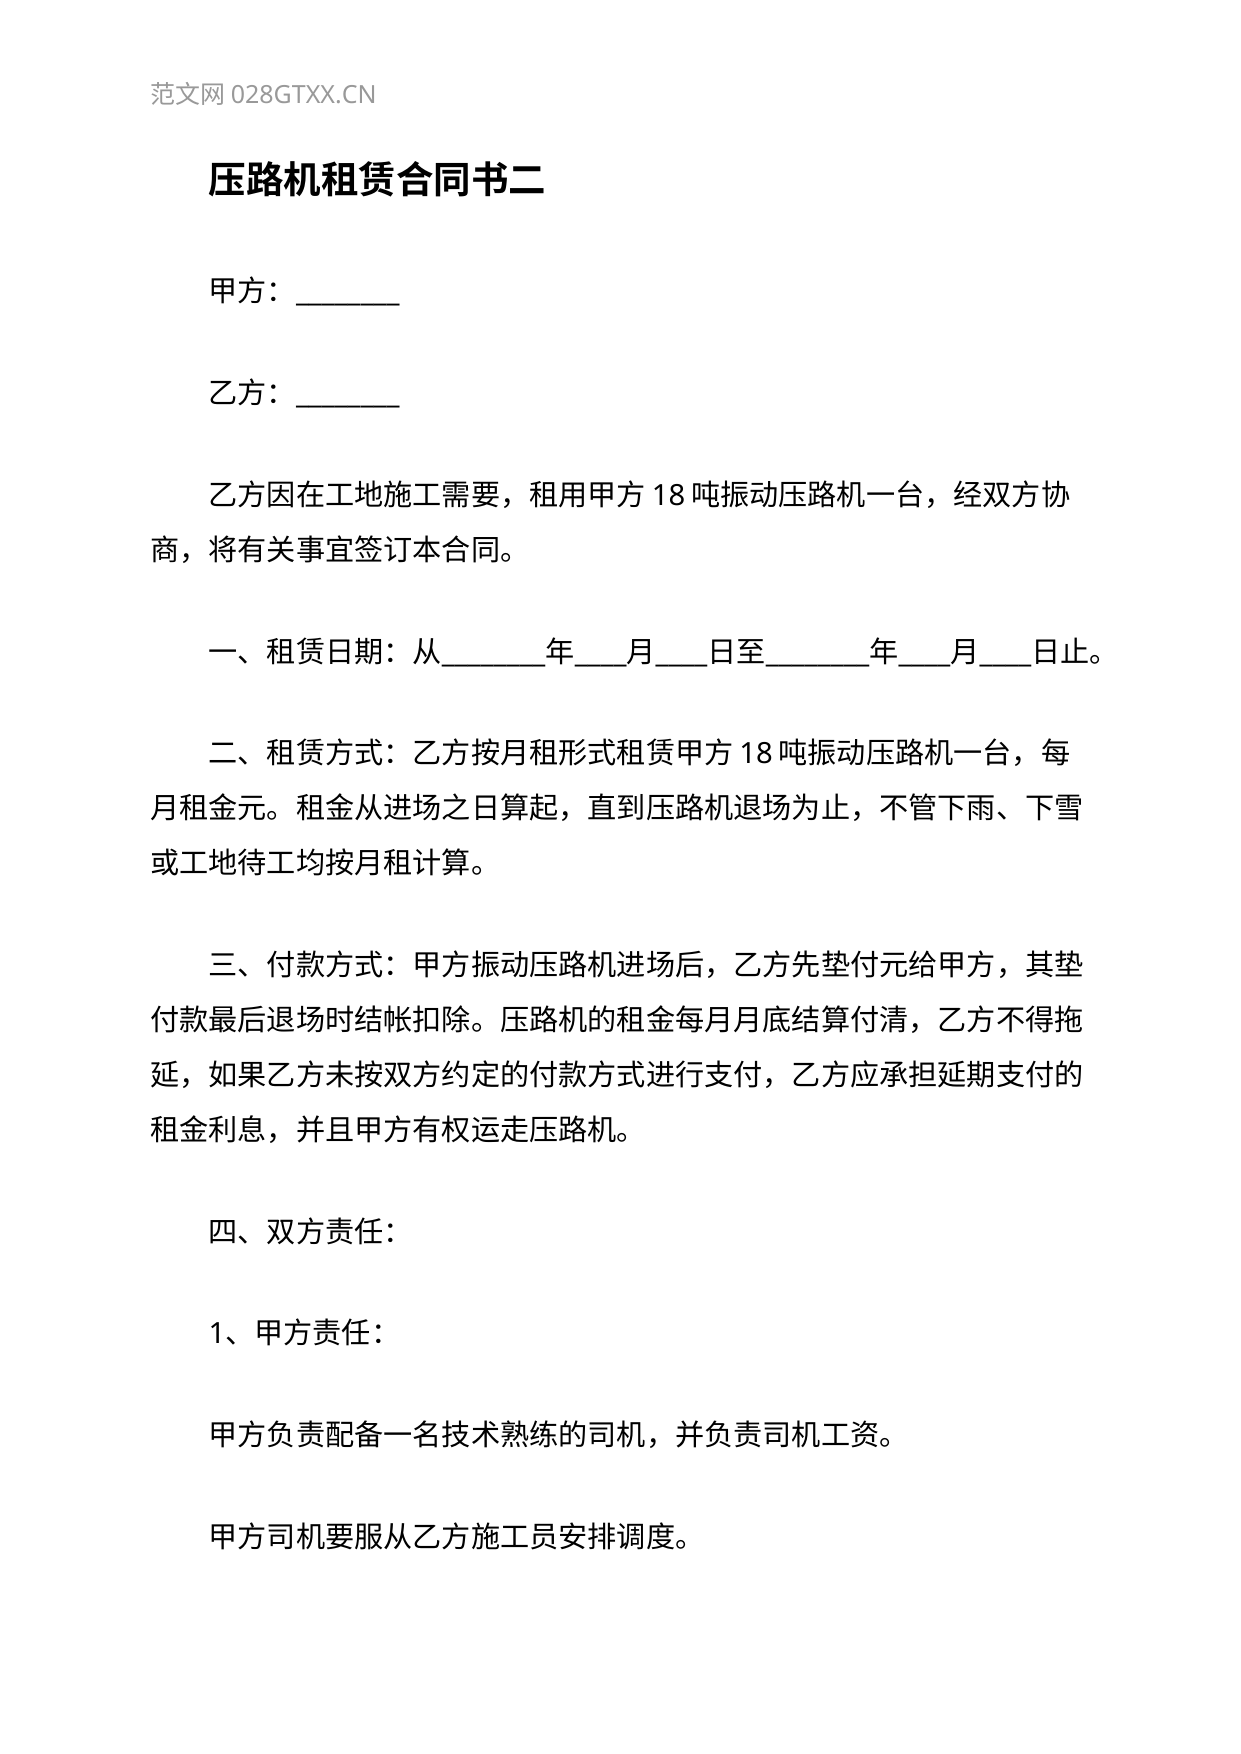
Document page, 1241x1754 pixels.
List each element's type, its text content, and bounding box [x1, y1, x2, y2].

text 1、甲方责任： [150, 1310, 1090, 1352]
text 甲方负责配备一名技术熟练的司机，并负责司机工资。 [150, 1412, 1090, 1454]
text 乙方：________ [150, 369, 1090, 412]
text 乙方因在工地施工需要，租用甲方18吨振动压路机一台，经双方协商，将有关事宜签订本合同。 [150, 471, 1090, 569]
text 四、双方责任： [150, 1208, 1090, 1251]
text 一、租赁日期：从________年____月____日至________年____月____日止。 [150, 628, 1090, 671]
text 压路机租赁合同书二 [150, 150, 1090, 204]
text 甲方：________ [150, 267, 1090, 310]
text 三、付款方式：甲方振动压路机进场后，乙方先垫付元给甲方，其垫付款最后退场时结帐扣除。压路机的租金每月月底结算付清，乙方不得拖延，如果乙方未按双方约定的付款方式进行支付，乙方应承担延期支付的租金利息，并且甲方有权运走压路机。 [150, 942, 1090, 1149]
text 甲方司机要服从乙方施工员安排调度。 [150, 1514, 1090, 1556]
text 二、租赁方式：乙方按月租形式租赁甲方18吨振动压路机一台，每月租金元。租金从进场之日算起，直到压路机退场为止，不管下雨、下雪或工地待工均按月租计算。 [150, 730, 1090, 882]
